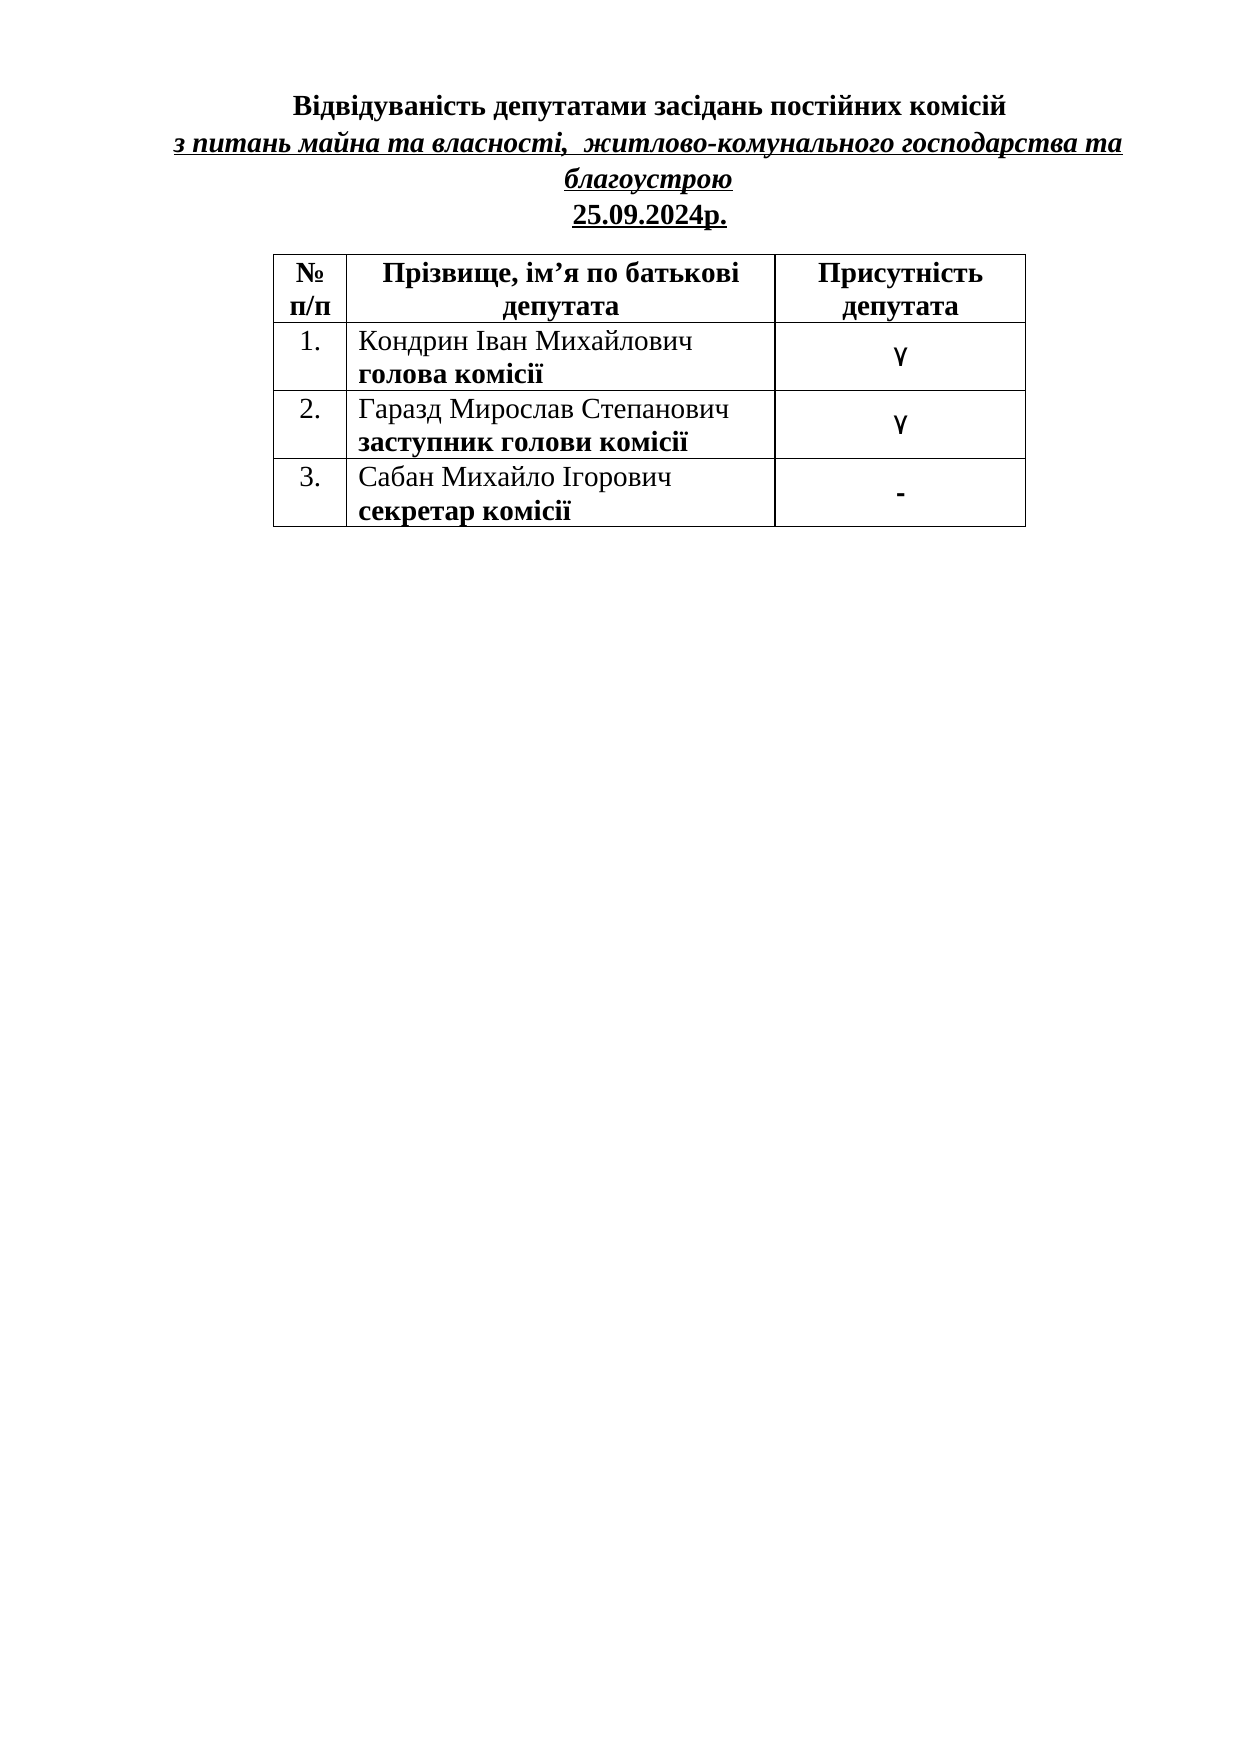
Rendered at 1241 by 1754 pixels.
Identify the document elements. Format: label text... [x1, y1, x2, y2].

table_cell 2. [274, 391, 346, 458]
table_cell 1. [274, 323, 346, 390]
table_header Прізвище, ім’я по батькові депутата [347, 255, 774, 322]
table_cell Кондрин Іван Михайлович голова комісії [347, 323, 774, 390]
table_cell 3. [274, 459, 346, 526]
table_header № п/п [274, 255, 346, 322]
table_cell Сабан Михайло Ігорович секретар комісії [347, 459, 774, 526]
table_header Присутність депутата [776, 255, 1025, 322]
table_cell ٧ [776, 391, 1025, 458]
table_cell - [776, 459, 1025, 526]
table_cell ٧ [776, 323, 1025, 390]
text 25.09.2024р. [148, 197, 1152, 231]
text Відвідуваність депутатами засідань постійних комісій [148, 88, 1152, 122]
text з питань майна та власності, житлово-комунального господарства та благоустрою [148, 125, 1152, 194]
table_cell Гаразд Мирослав Степанович заступник голови комісії [347, 391, 774, 458]
